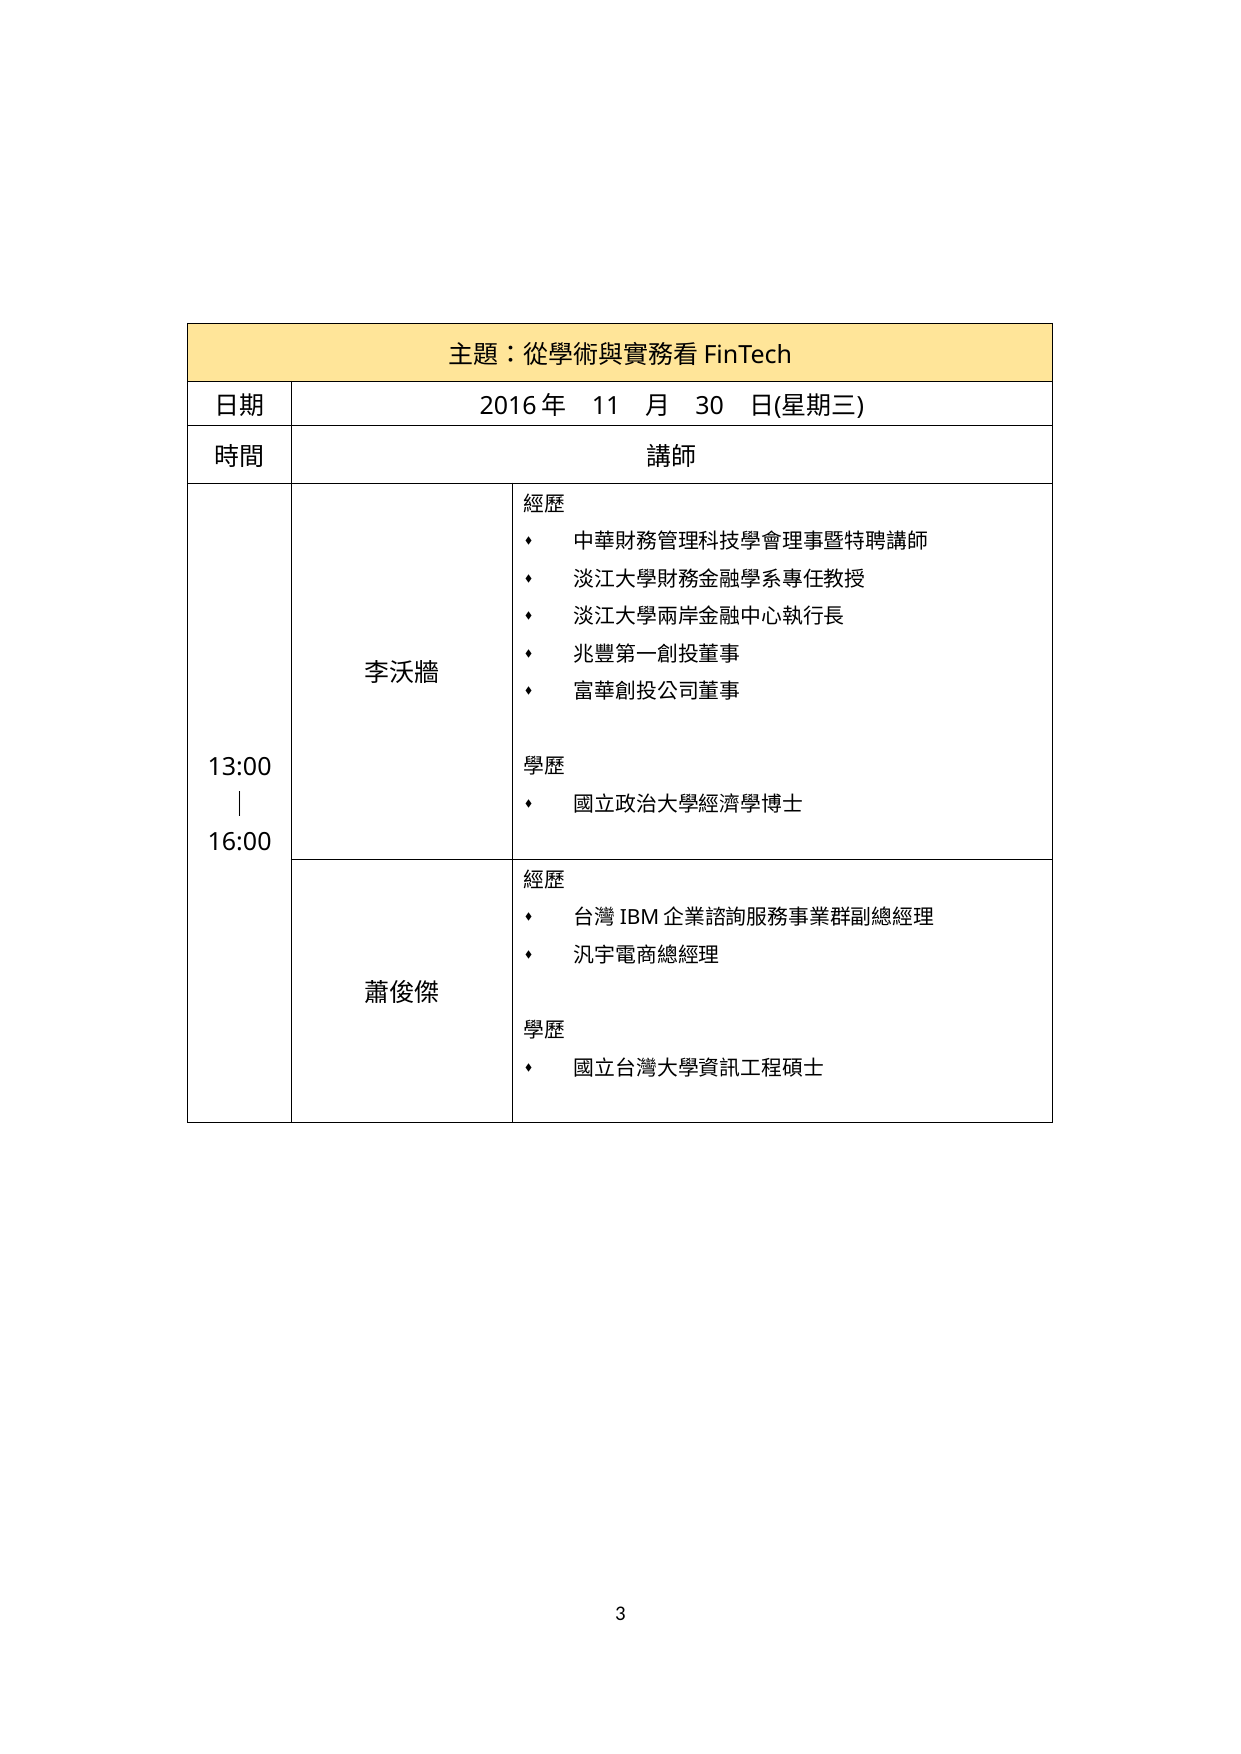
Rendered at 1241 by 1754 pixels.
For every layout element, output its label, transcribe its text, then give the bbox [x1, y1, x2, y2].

table_cell 日期 [188, 382, 291, 425]
table_cell 蕭俊傑 [292, 860, 512, 1122]
table_cell 講師 [292, 426, 1052, 482]
table_cell 李沃牆 [292, 484, 512, 858]
table_cell 經歷 台灣IBM企業諮詢服務事業群副總經理 汎宇電商總經理 學歷 國立台灣大學資訊工程碩士 [513, 860, 1052, 1122]
table_cell 時間 [188, 426, 291, 482]
table_header 主題：從學術與實務看FinTech [188, 324, 1052, 381]
table_cell 經歷 中華財務管理科技學會理事暨特聘講師 淡江大學財務金融學系專任教授 淡江大學兩岸金融中心執行長 兆豐第一創投董事 富華創投公司董事 學歷 國立政治大學經濟學博士 [513, 484, 1052, 858]
table_cell 13:00 ｜ 16:00 [188, 484, 291, 1122]
table_cell 2016年 11 月 30 日(星期三) [292, 382, 1052, 425]
